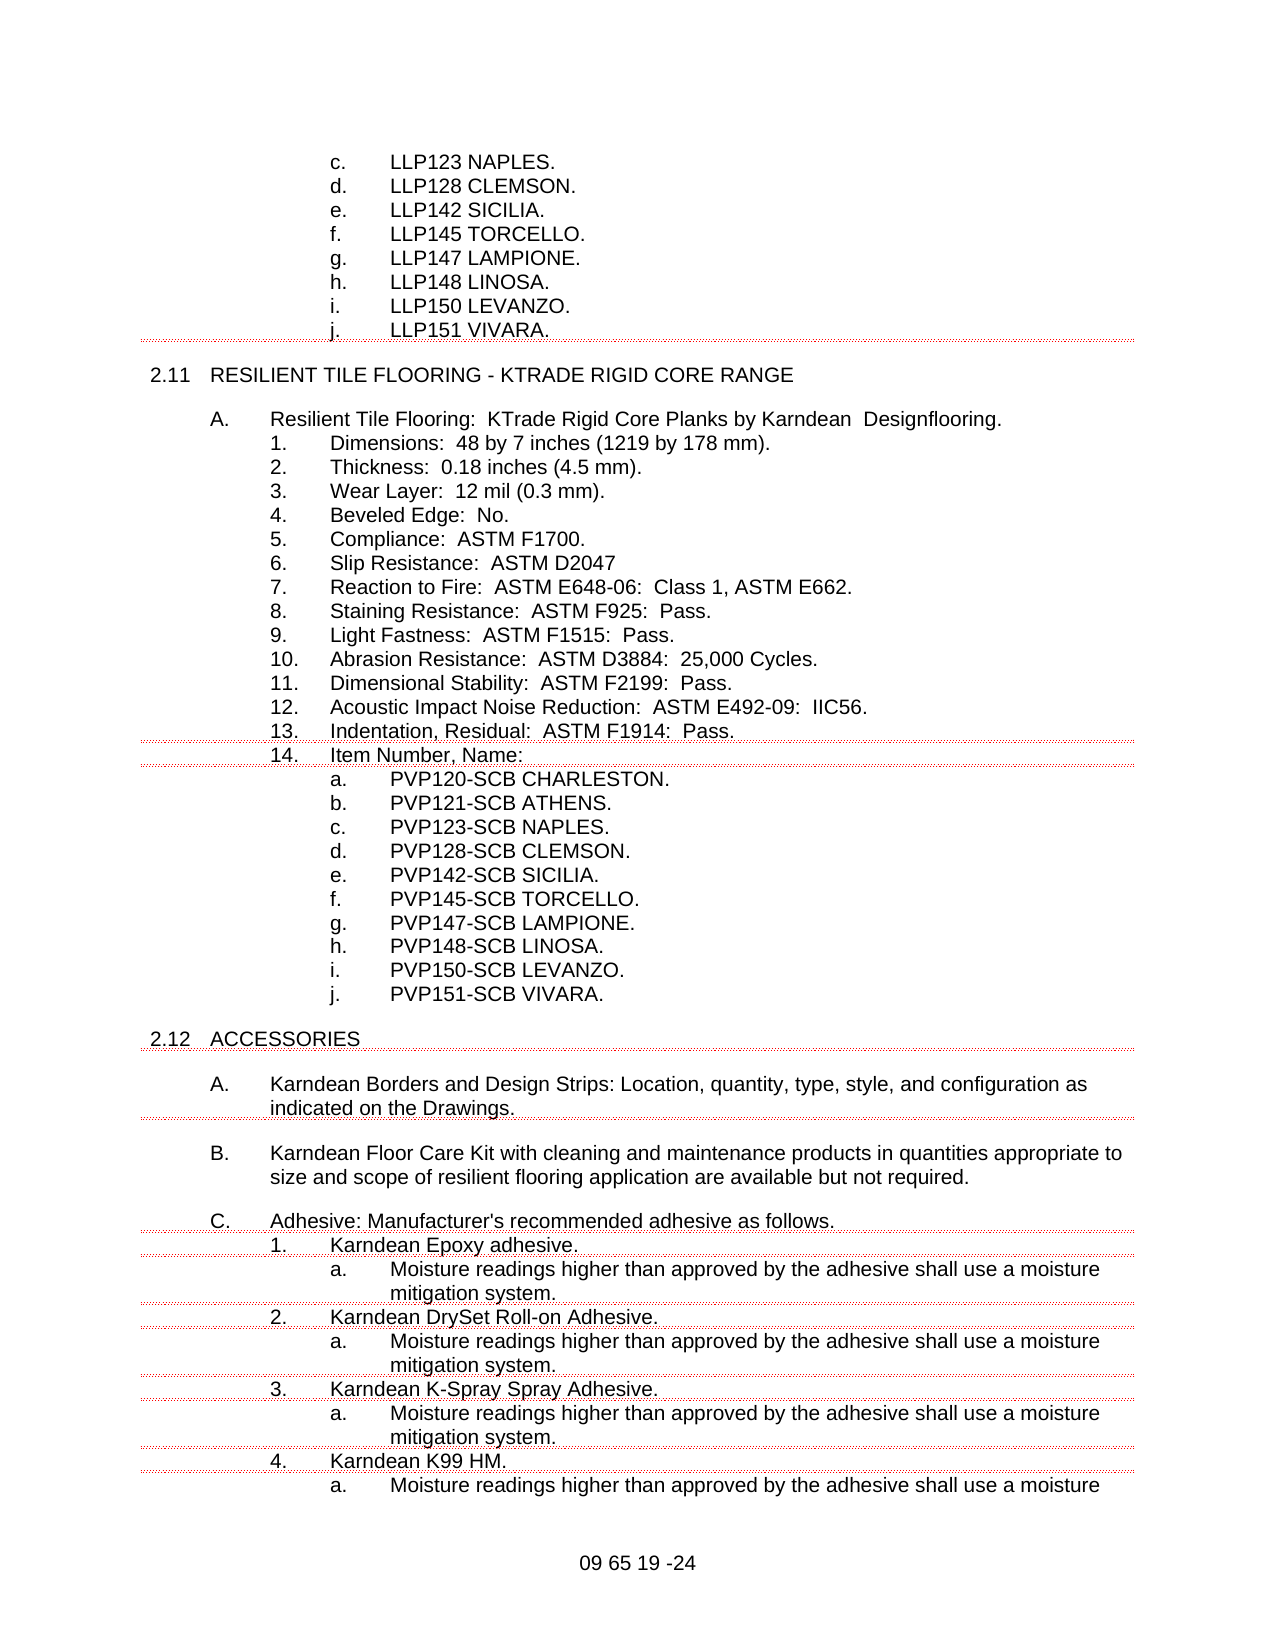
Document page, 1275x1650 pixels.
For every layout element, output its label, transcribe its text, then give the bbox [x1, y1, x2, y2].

list PVP123-SCB NAPLES. [330, 814, 1125, 838]
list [330, 1473, 1125, 1497]
list PVP150-SCB LEVANZO. [330, 958, 1125, 982]
list PVP148-SCB LINOSA. [330, 934, 1125, 958]
list LLP142 SICILIA. [330, 198, 1125, 222]
list Karndean K-Spray Spray Adhesive. [270, 1377, 1125, 1401]
list Light Fastness: ASTM F1515: Pass. [270, 623, 1125, 647]
list Resilient Tile Flooring: KTrade Rigid Core Planks by Karndean Designflooring. [210, 407, 1125, 431]
list LLP151 VIVARA. [330, 318, 1125, 342]
list LLP145 TORCELLO. [330, 222, 1125, 246]
list Moisture readings higher than approved by the adhesive shall use a moisture mitigation system. [330, 1257, 1125, 1305]
list PVP145-SCB TORCELLO. [330, 886, 1125, 910]
list Thickness: 0.18 inches (4.5 mm). [270, 455, 1125, 479]
list PVP121-SCB ATHENS. [330, 791, 1125, 814]
list ACCESSORIES [150, 1027, 1125, 1051]
list LLP148 LINOSA. [330, 270, 1125, 294]
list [330, 1401, 1125, 1449]
list Compliance: ASTM F1700. [270, 527, 1125, 551]
list PVP147-SCB LAMPIONE. [330, 910, 1125, 934]
list Slip Resistance: ASTM D2047 [270, 551, 1125, 575]
list Acoustic Impact Noise Reduction: ASTM E492-09: IIC56. [270, 695, 1125, 719]
list PVP120-SCB CHARLESTON. [330, 767, 1125, 791]
list Wear Layer: 12 mil (0.3 mm). [270, 479, 1125, 503]
list Moisture readings higher than approved by the adhesive shall use a moisture mitigation system. [330, 1329, 1125, 1377]
list Staining Resistance: ASTM F925: Pass. [270, 599, 1125, 623]
list PVP128-SCB CLEMSON. [330, 838, 1125, 862]
list Adhesive: Manufacturer's recommended adhesive as follows. [210, 1209, 1125, 1233]
list Karndean DrySet Roll-on Adhesive. [270, 1305, 1125, 1329]
list PVP151-SCB VIVARA. [330, 982, 1125, 1006]
list Karndean Epoxy adhesive. [270, 1233, 1125, 1257]
list LLP147 LAMPIONE. [330, 246, 1125, 270]
list LLP150 LEVANZO. [330, 294, 1125, 318]
list PVP142-SCB SICILIA. [330, 862, 1125, 886]
list Reaction to Fire: ASTM E648-06: Class 1, ASTM E662. [270, 575, 1125, 599]
list Karndean Floor Care Kit with cleaning and maintenance products in quantities appropriate to size and scope of resilient flooring application are available but not required. [210, 1141, 1125, 1188]
list Dimensional Stability: ASTM F2199: Pass. [270, 671, 1125, 695]
list Dimensions: 48 by 7 inches (1219 by 178 mm). [270, 431, 1125, 455]
list Item Number, Name: [270, 743, 1125, 767]
list Karndean K99 HM. [270, 1449, 1125, 1473]
list Indentation, Residual: ASTM F1914: Pass. [270, 719, 1125, 743]
list LLP128 CLEMSON. [330, 174, 1125, 198]
list RESILIENT TILE FLOORING - KTRADE RIGID CORE RANGE [150, 362, 1125, 386]
list Beveled Edge: No. [270, 503, 1125, 527]
list Abrasion Resistance: ASTM D3884: 25,000 Cycles. [270, 647, 1125, 671]
list Karndean Borders and Design Strips: Location, quantity, type, style, and configuration as indicated on the Drawings. [210, 1072, 1125, 1120]
list LLP123 NAPLES. [330, 150, 1125, 174]
